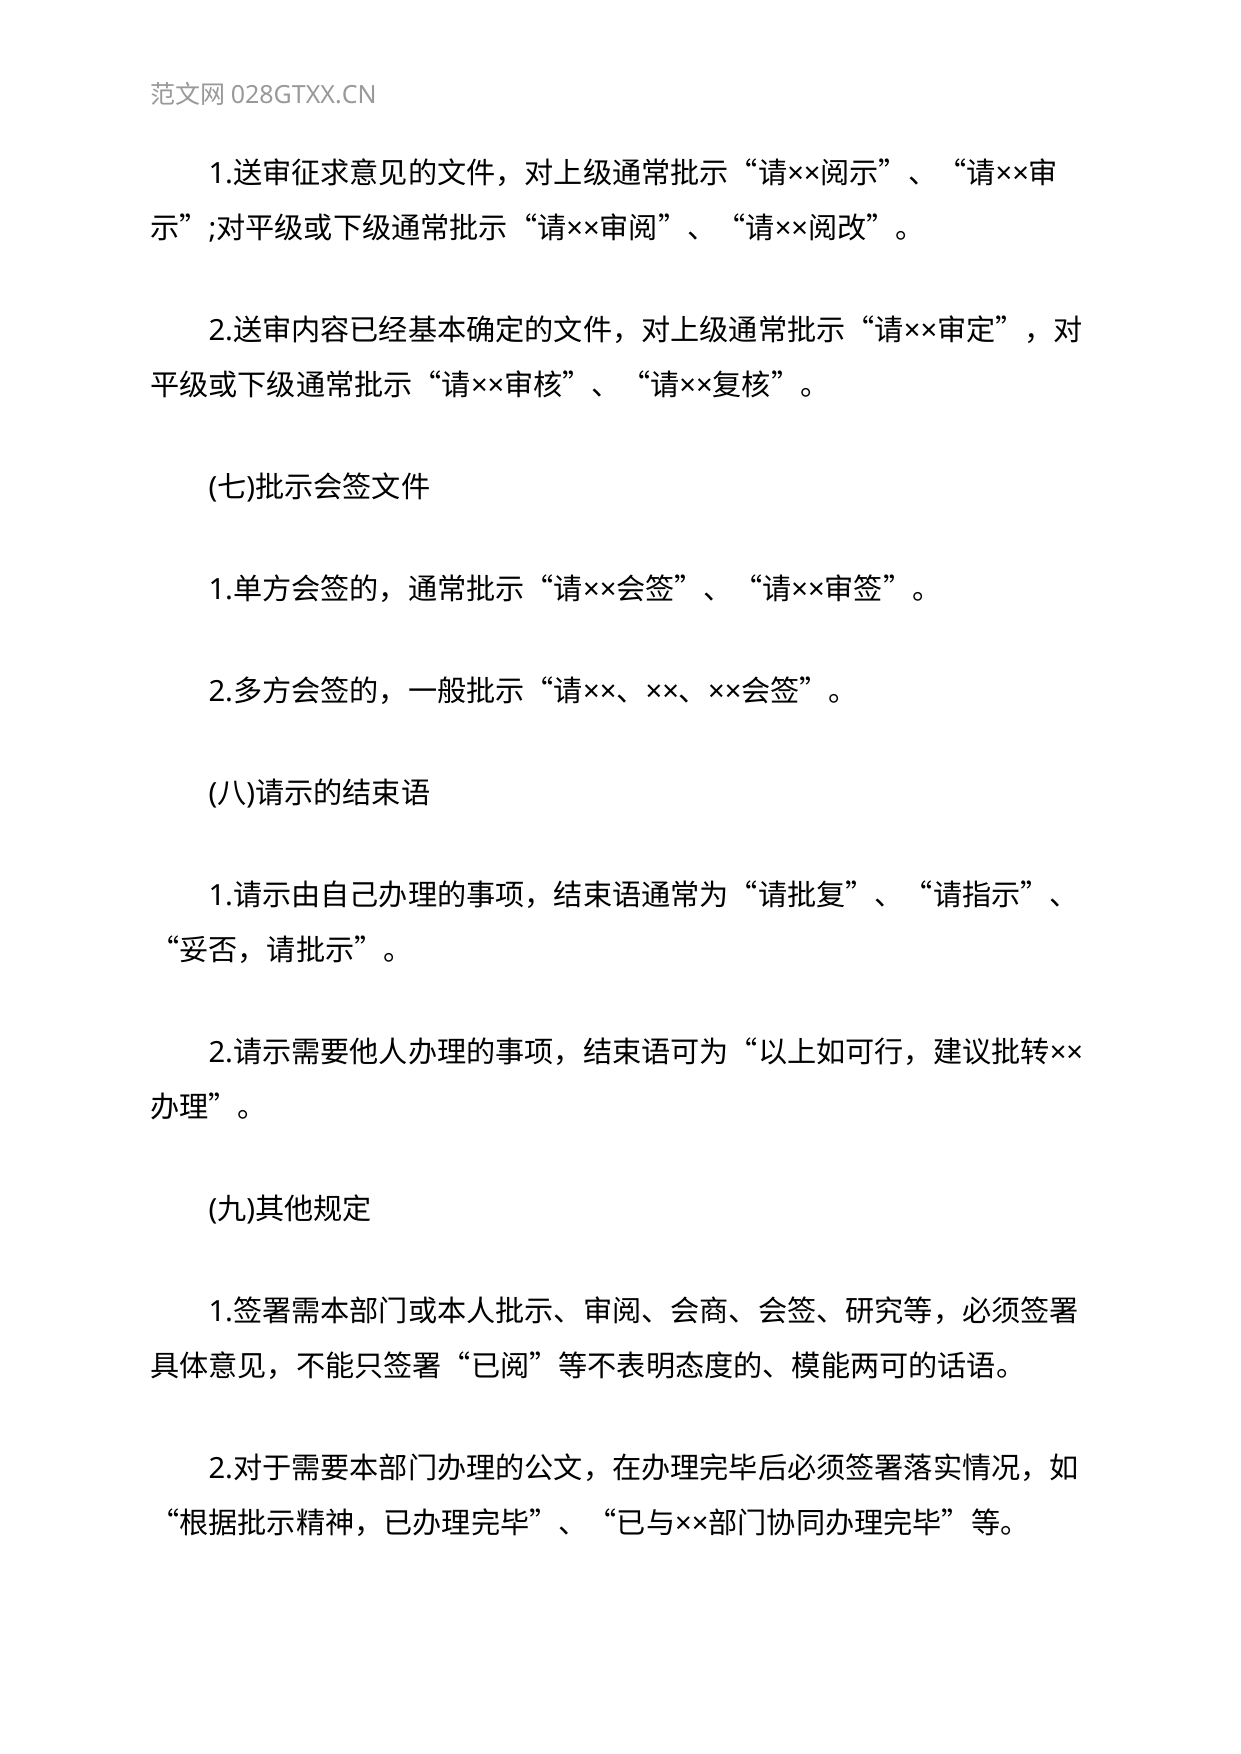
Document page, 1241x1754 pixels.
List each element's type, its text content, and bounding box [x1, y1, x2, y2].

text 2.送审内容已经基本确定的文件，对上级通常批示“请××审定”，对平级或下级通常批示“请××审核”、“请××复核”。 [150, 307, 1090, 404]
text 1.单方会签的，通常批示“请××会签”、“请××审签”。 [150, 566, 1090, 608]
text 2.多方会签的，一般批示“请××、××、××会签”。 [150, 668, 1090, 710]
text 1.签署需本部门或本人批示、审阅、会商、会签、研究等，必须签署具体意见，不能只签署“已阅”等不表明态度的、模能两可的话语。 [150, 1287, 1090, 1385]
text (九)其他规定 [150, 1185, 1090, 1228]
text 1.请示由自己办理的事项，结束语通常为“请批复”、“请指示”、“妥否，请批示”。 [150, 872, 1090, 969]
text (七)批示会签文件 [150, 464, 1090, 506]
text 1.送审征求意见的文件，对上级通常批示“请××阅示”、“请××审示”;对平级或下级通常批示“请××审阅”、“请××阅改”。 [150, 150, 1090, 247]
text 2.请示需要他人办理的事项，结束语可为“以上如可行，建议批转××办理”。 [150, 1029, 1090, 1126]
text 2.对于需要本部门办理的公文，在办理完毕后必须签署落实情况，如“根据批示精神，已办理完毕”、“已与××部门协同办理完毕”等。 [150, 1444, 1090, 1542]
text (八)请示的结束语 [150, 770, 1090, 812]
